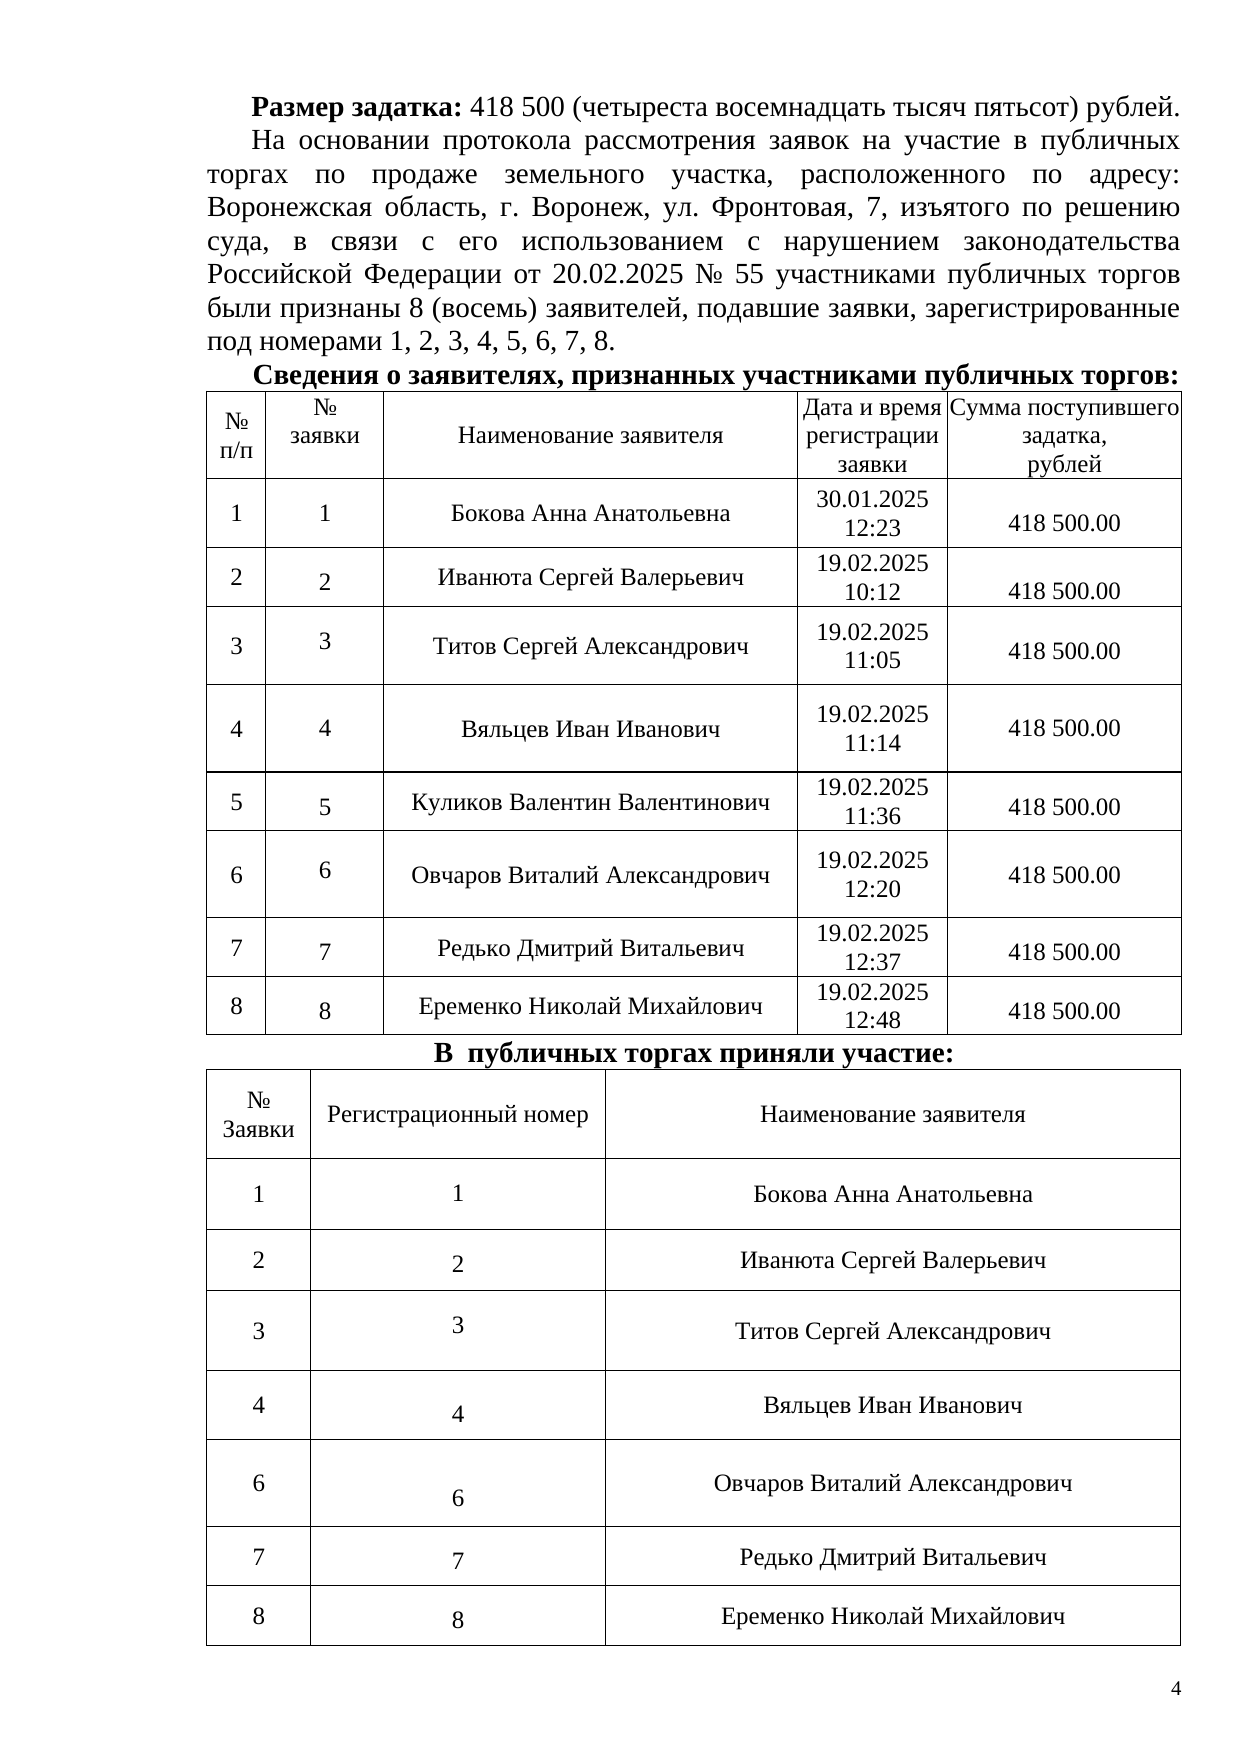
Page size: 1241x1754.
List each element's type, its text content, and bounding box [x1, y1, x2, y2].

table_cell 19.02.2025 10:12 [798, 548, 947, 606]
table_cell 6 [311, 1440, 605, 1526]
table_cell 418 500.00 [948, 607, 1181, 684]
table_cell Иванюта Сергей Валерьевич [606, 1230, 1180, 1290]
table_cell Бокова Анна Анатольевна [384, 479, 797, 547]
table_cell 2 [311, 1230, 605, 1290]
table_cell 7 [207, 1527, 310, 1585]
table_cell 19.02.2025 11:05 [798, 607, 947, 684]
table_cell 2 [266, 548, 383, 606]
table_cell 4 [266, 685, 383, 771]
table_cell 19.02.2025 12:48 [798, 977, 947, 1034]
table_cell 418 500.00 [948, 773, 1181, 830]
table_cell Овчаров Виталий Александрович [384, 831, 797, 917]
table_cell 7 [266, 918, 383, 976]
table_cell 6 [207, 1440, 310, 1526]
table_cell 5 [266, 773, 383, 830]
table_cell 3 [266, 607, 383, 684]
table_cell 1 [266, 479, 383, 547]
text На основании протокола рассмотрения заявок на участие в публичных торгах по продаже земельного участка, расположенного по адресу: Воронежская область, г. Воронеж, ул. Фронтовая, 7, изъятого по решению суда, в связи с его использованием с нарушением законодательства Российской Федерации от 20.02.2025 № 55 участниками публичных торгов были признаны 8 (восемь) заявителей, подавшие заявки, зарегистрированные под номерами 1, 2, 3, 4, 5, 6, 7, 8. [207, 122, 1181, 357]
table_header Сумма поступившего задатка, рублей [948, 392, 1181, 478]
table_cell 19.02.2025 12:20 [798, 831, 947, 917]
table_cell 5 [207, 773, 265, 830]
table_cell 7 [207, 918, 265, 976]
table_cell 1 [311, 1159, 605, 1229]
table_cell 3 [311, 1291, 605, 1369]
table_cell Редько Дмитрий Витальевич [606, 1527, 1180, 1585]
table_cell 2 [207, 548, 265, 606]
table_cell 418 500.00 [948, 479, 1181, 547]
table_cell 7 [311, 1527, 605, 1585]
table_cell 30.01.2025 12:23 [798, 479, 947, 547]
table_cell Бокова Анна Анатольевна [606, 1159, 1180, 1229]
table_cell 3 [207, 1291, 310, 1369]
table_cell 8 [311, 1586, 605, 1644]
table_cell 19.02.2025 11:36 [798, 773, 947, 830]
table_cell 6 [207, 831, 265, 917]
table_cell Титов Сергей Александрович [606, 1291, 1180, 1369]
text В публичных торгах приняли участие: [207, 1035, 1181, 1069]
table_cell 1 [207, 1159, 310, 1229]
table_cell 418 500.00 [948, 831, 1181, 917]
table_cell Еременко Николай Михайлович [606, 1586, 1180, 1644]
table_cell 2 [207, 1230, 310, 1290]
table_cell Титов Сергей Александрович [384, 607, 797, 684]
table_cell Вяльцев Иван Иванович [606, 1371, 1180, 1439]
table_cell 4 [311, 1371, 605, 1439]
table_cell 4 [207, 685, 265, 771]
table_cell 19.02.2025 12:37 [798, 918, 947, 976]
table_cell Куликов Валентин Валентинович [384, 773, 797, 830]
table_header Наименование заявителя [384, 392, 797, 478]
table_header № Заявки [207, 1070, 310, 1158]
text Размер задатка: 418 500 (четыреста восемнадцать тысяч пятьсот) рублей. [207, 89, 1181, 122]
table_cell 418 500.00 [948, 548, 1181, 606]
table_header № заявки [266, 392, 383, 478]
table_cell 8 [207, 977, 265, 1034]
table_cell Овчаров Виталий Александрович [606, 1440, 1180, 1526]
table_cell 418 500.00 [948, 918, 1181, 976]
table_cell Редько Дмитрий Витальевич [384, 918, 797, 976]
table_cell 418 500.00 [948, 685, 1181, 771]
table_cell 6 [266, 831, 383, 917]
table_header № п/п [207, 392, 265, 478]
table_cell Иванюта Сергей Валерьевич [384, 548, 797, 606]
table_cell 8 [266, 977, 383, 1034]
table_cell 1 [207, 479, 265, 547]
table_cell Еременко Николай Михайлович [384, 977, 797, 1034]
table_header Дата и время регистрации заявки [798, 392, 947, 478]
text Сведения о заявителях, признанных участниками публичных торгов: [207, 357, 1181, 391]
table_header Регистрационный номер [311, 1070, 605, 1158]
table_cell 8 [207, 1586, 310, 1644]
table_header Наименование заявителя [606, 1070, 1180, 1158]
table_cell 418 500.00 [948, 977, 1181, 1034]
table_cell Вяльцев Иван Иванович [384, 685, 797, 771]
table_cell 4 [207, 1371, 310, 1439]
table_cell 3 [207, 607, 265, 684]
table_cell 19.02.2025 11:14 [798, 685, 947, 771]
